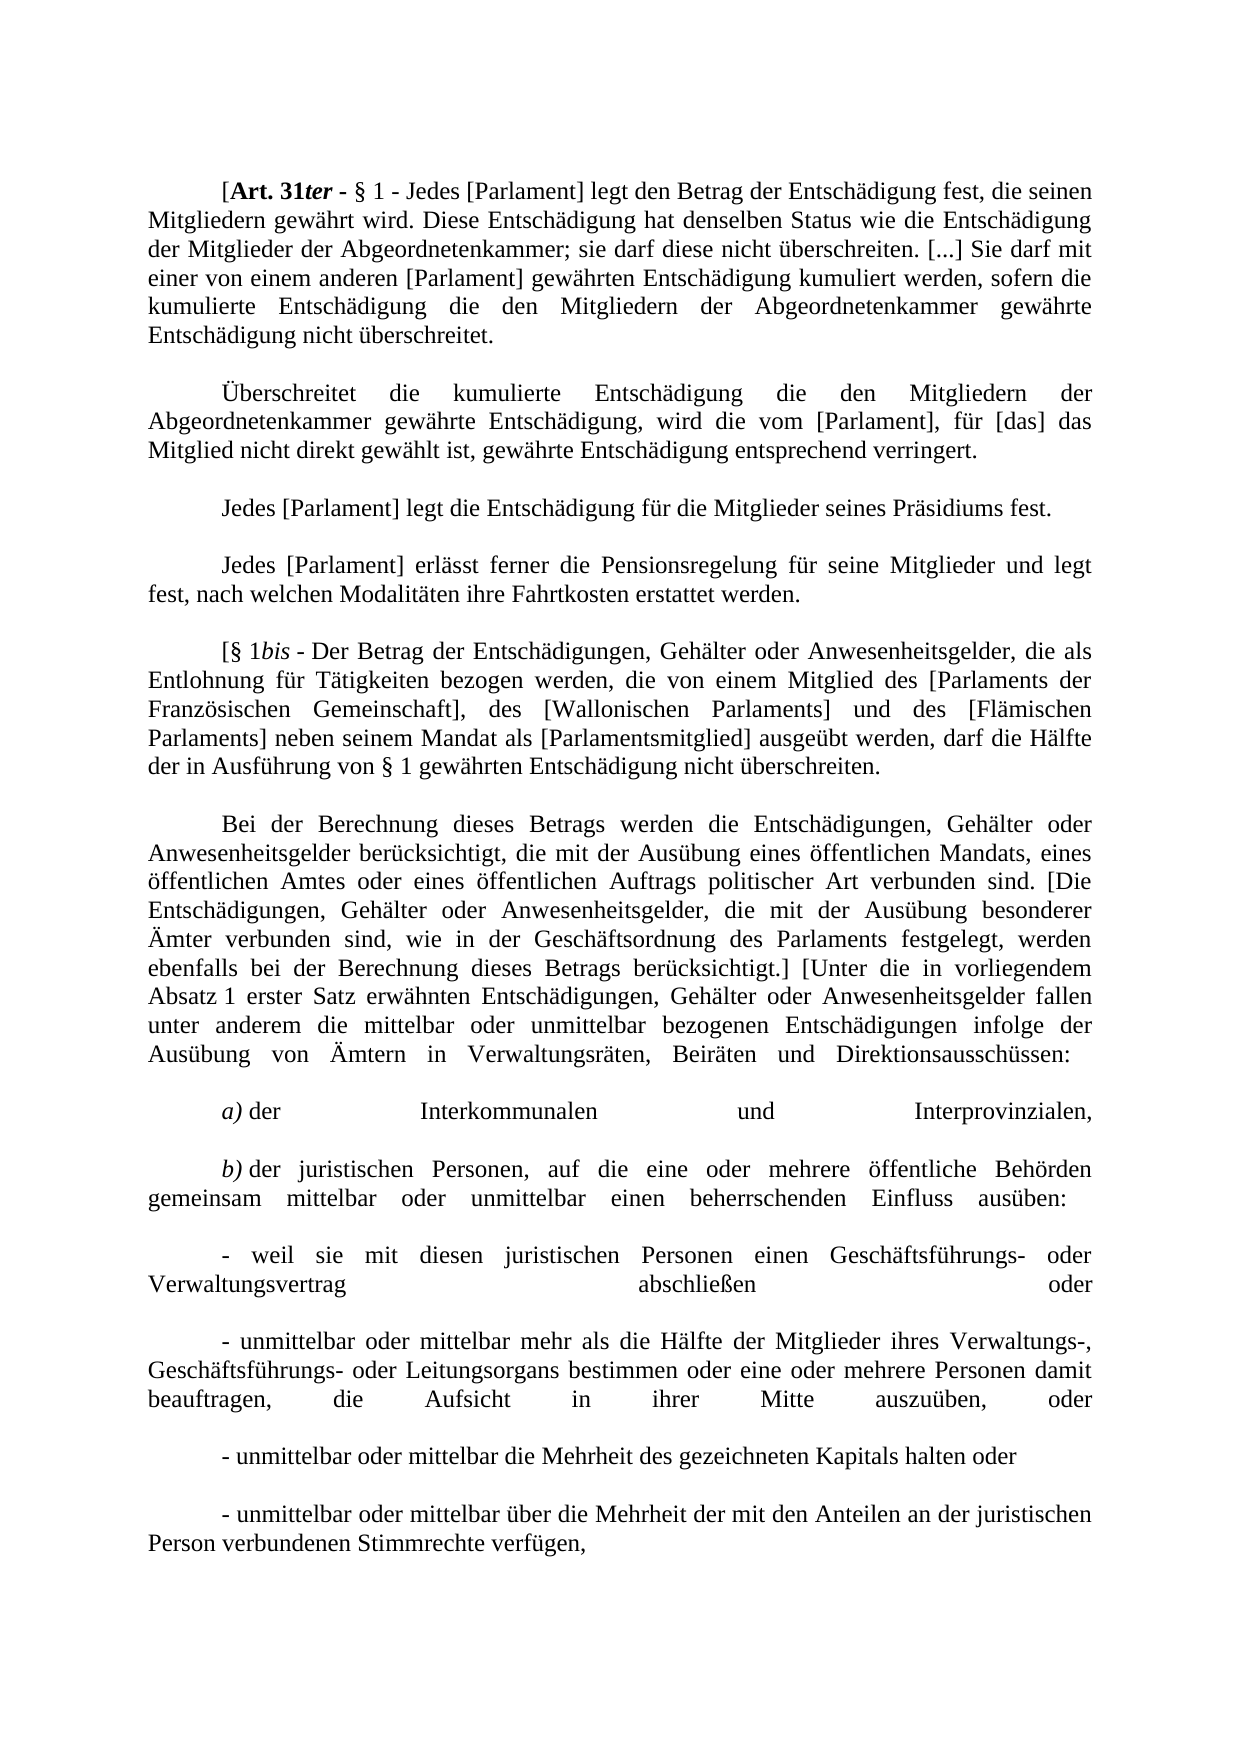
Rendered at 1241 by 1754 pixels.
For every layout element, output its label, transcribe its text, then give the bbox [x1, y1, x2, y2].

text Überschreitet die kumulierte Entschädigung die den Mitgliedern der Abgeordnetenkammer gewährte Entschädigung, wird die vom [Parlament], für [das] das Mitglied nicht direkt gewählt ist, gewährte Entschädigung entsprechend verringert. [148, 378, 1093, 464]
text Bei der Berechnung dieses Betrags werden die Entschädigungen, Gehälter oder Anwesenheitsgelder berücksichtigt, die mit der Ausübung eines öffentlichen Mandats, eines öffentlichen Amtes oder eines öffentlichen Auftrags politischer Art verbunden sind. [Die Entschädigungen, Gehälter oder Anwesenheitsgelder, die mit der Ausübung besonderer Ämter verbunden sind, wie in der Geschäftsordnung des Parlaments festgelegt, werden ebenfalls bei der Berechnung dieses Betrags berücksichtigt.] [Unter die in vorliegendem Absatz 1 erster Satz erwähnten Entschädigungen, Gehälter oder Anwesenheitsgelder fallen unter anderem die mittelbar oder unmittelbar bezogenen Entschädigungen infolge der Ausübung von Ämtern in Verwaltungsräten, Beiräten und Direktionsausschüssen: [148, 809, 1093, 1096]
text - unmittelbar oder mittelbar über die Mehrheit der mit den Anteilen an der juristischen Person verbundenen Stimmrechte verfügen, [148, 1499, 1093, 1556]
text - unmittelbar oder mittelbar die Mehrheit des gezeichneten Kapitals halten oder [148, 1441, 1093, 1470]
text - unmittelbar oder mittelbar mehr als die Hälfte der Mitglieder ihres Verwaltungs-, Geschäftsführungs- oder Leitungsorgans bestimmen oder eine oder mehrere Personen damit beauftragen, die Aufsicht in ihrer Mitte auszuüben, oder [148, 1326, 1093, 1441]
text Jedes [Parlament] erlässt ferner die Pensionsregelung für seine Mitglieder und legt fest, nach welchen Modalitäten ihre Fahrtkosten erstattet werden. [148, 550, 1093, 608]
text [§ 1bis - Der Betrag der Entschädigungen, Gehälter oder Anwesenheitsgelder, die als Entlohnung für Tätigkeiten bezogen werden, die von einem Mitglied des [Parlaments der Französischen Gemeinschaft], des [Wallonischen Parlaments] und des [Flämischen Parlaments] neben seinem Mandat als [Parlamentsmitglied] ausgeübt werden, darf die Hälfte der in Ausführung von § 1 gewährten Entschädigung nicht überschreiten. [148, 636, 1093, 780]
text [Art. 31ter - § 1 - Jedes [Parlament] legt den Betrag der Entschädigung fest, die seinen Mitgliedern gewährt wird. Diese Entschädigung hat denselben Status wie die Entschädigung der Mitglieder der Abgeordnetenkammer; sie darf diese nicht überschreiten. [...] Sie darf mit einer von einem anderen [Parlament] gewährten Entschädigung kumuliert werden, sofern die kumulierte Entschädigung die den Mitgliedern der Abgeordnetenkammer gewährte Entschädigung nicht überschreitet. [148, 176, 1093, 349]
text a) der Interkommunalen und Interprovinzialen, [148, 1096, 1093, 1154]
text - weil sie mit diesen juristischen Personen einen Geschäftsführungs- oder Verwaltungsvertrag abschließen oder [148, 1240, 1093, 1326]
text b) der juristischen Personen, auf die eine oder mehrere öffentliche Behörden gemeinsam mittelbar oder unmittelbar einen beherrschenden Einfluss ausüben: [148, 1154, 1093, 1240]
text Jedes [Parlament] legt die Entschädigung für die Mitglieder seines Präsidiums fest. [148, 493, 1093, 521]
